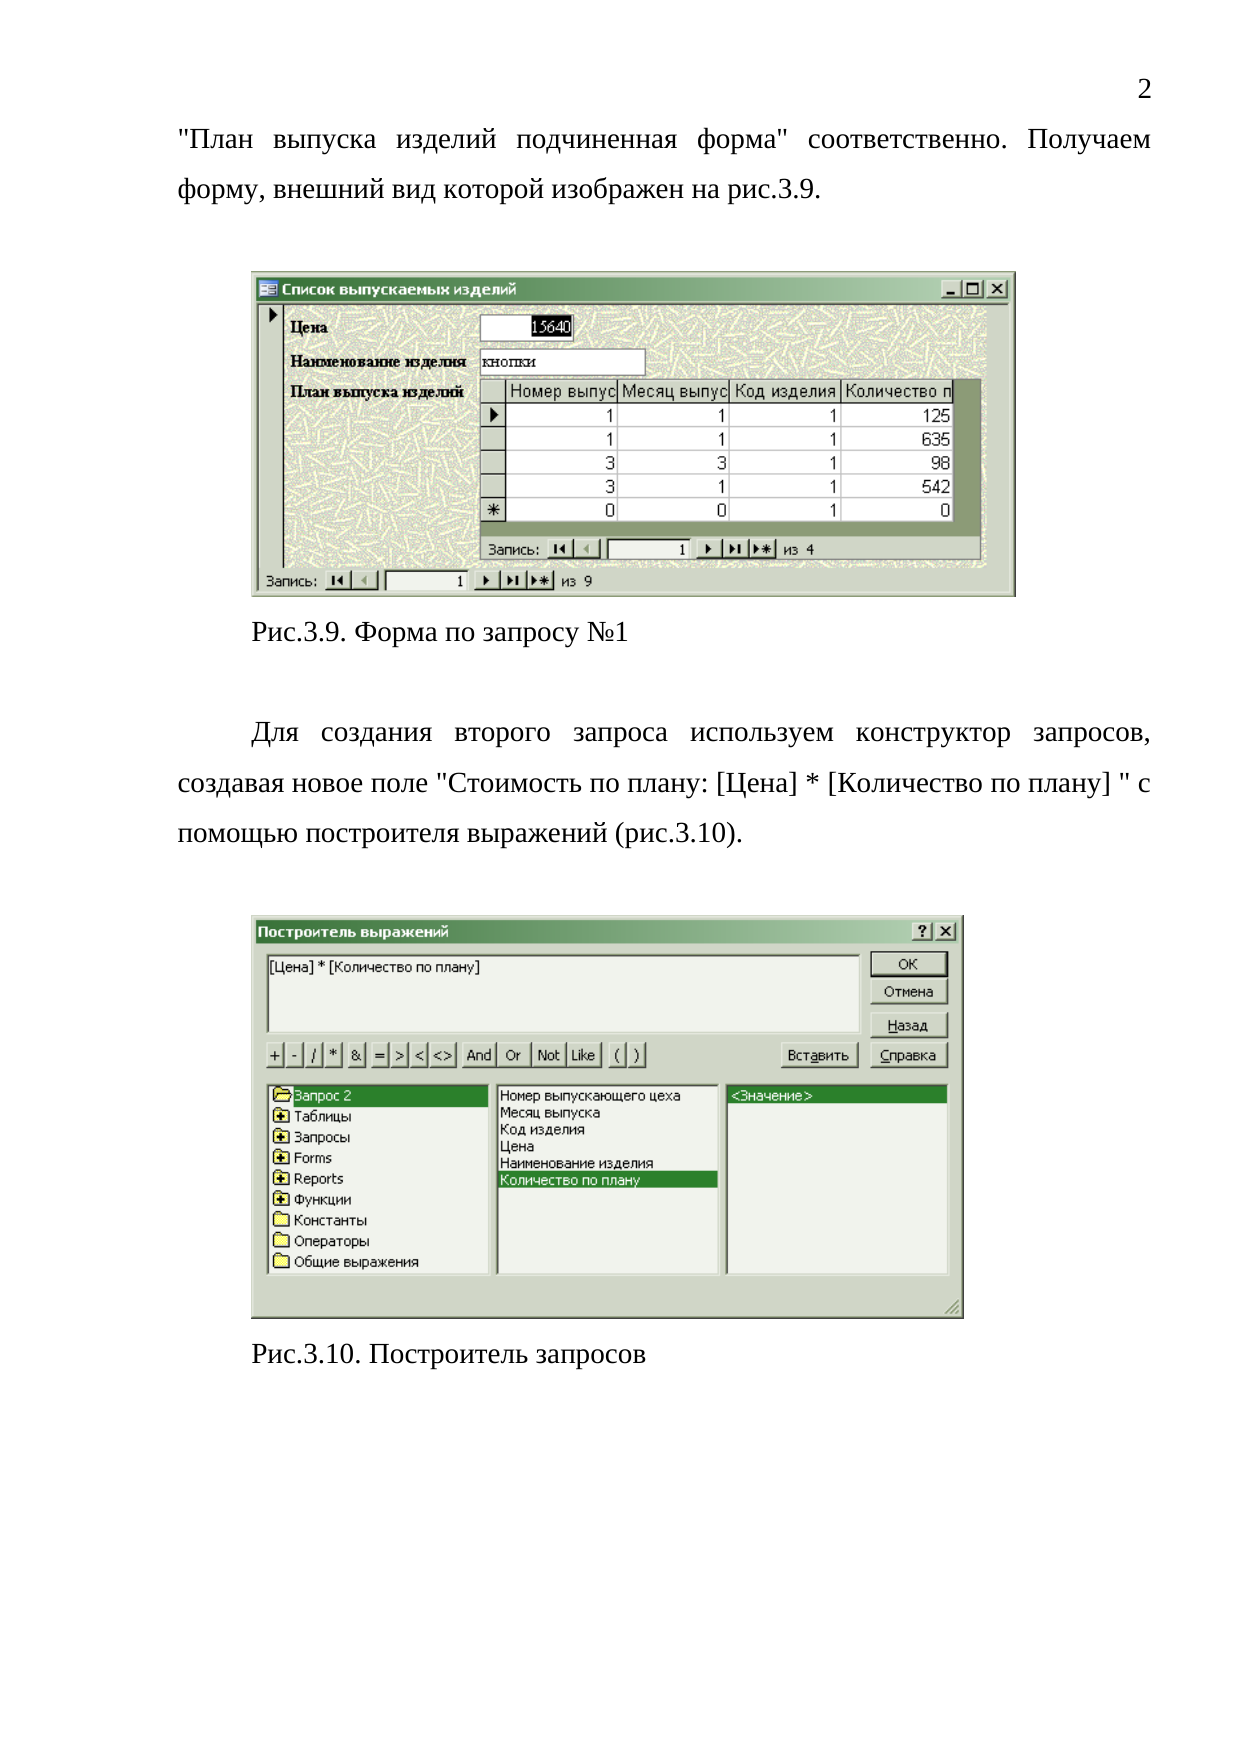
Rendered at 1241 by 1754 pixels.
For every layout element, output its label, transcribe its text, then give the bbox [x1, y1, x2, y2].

text Для создания второго запроса используем конструктор запросов, создавая новое поле "Стоимость по плану: [Цена] * [Количество по плану] " с помощью построителя выражений (рис.3.10). [177, 714, 1152, 849]
text Рис.3.10. Построитель запросов [177, 1336, 1152, 1369]
picture [251, 271, 1016, 597]
picture [251, 915, 964, 1319]
text Рис.3.9. Форма по запросу №1 [177, 614, 1152, 647]
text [177, 121, 1152, 205]
